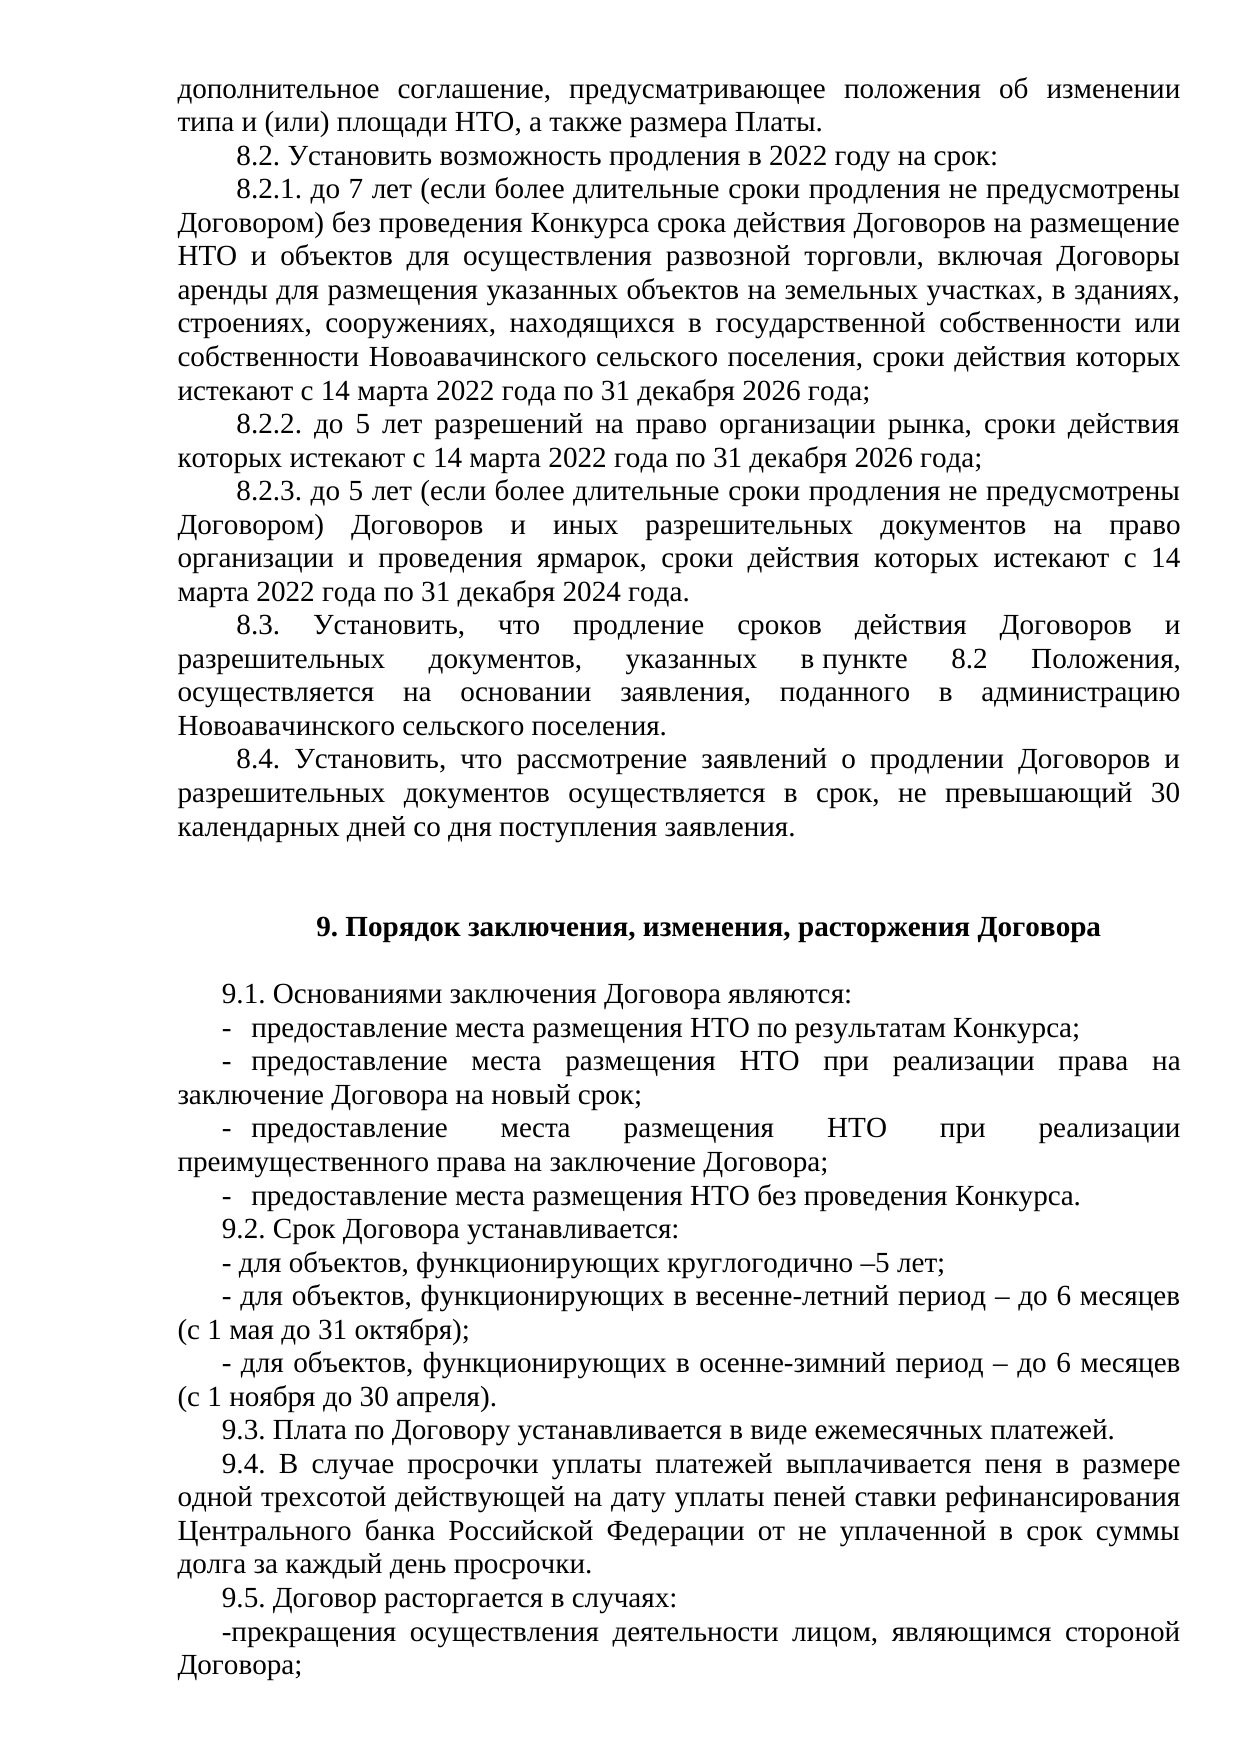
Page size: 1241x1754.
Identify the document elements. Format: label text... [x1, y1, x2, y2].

text 8.2.3. до 5 лет (если более длительные сроки продления не предусмотрены Договором) Договоров и иных разрешительных документов на право организации и проведения ярмарок, сроки действия которых истекают с 14 марта 2022 года по 31 декабря 2024 года. [177, 473, 1181, 607]
text 8.2. Установить возможность продления в 2022 году на срок: [177, 138, 1181, 171]
text - для объектов, функционирующих круглогодично –5 лет; [177, 1245, 1181, 1278]
text 8.3. Установить, что продление сроков действия Договоров и разрешительных документов, указанных в пункте 8.2 Положения, осуществляется на основании заявления, поданного в администрацию Новоавачинского сельского поселения. [177, 607, 1181, 742]
text - предоставление места размещения НТО при реализации права на заключение Договора на новый срок; [177, 1043, 1181, 1111]
text 9.3. Плата по Договору устанавливается в виде ежемесячных платежей. [177, 1412, 1181, 1446]
text - предоставление места размещения НТО без проведения Конкурса. [177, 1178, 1181, 1211]
text 9.4. В случае просрочки уплаты платежей выплачивается пеня в размере одной трехсотой действующей на дату уплаты пеней ставки рефинансирования Центрального банка Российской Федерации от не уплаченной в срок суммы долга за каждый день просрочки. [177, 1446, 1181, 1580]
text - предоставление места размещения НТО при реализации преимущественного права на заключение Договора; [177, 1111, 1181, 1178]
text - предоставление места размещения НТО по результатам Конкурса; [177, 1010, 1181, 1043]
text 9.5. Договор расторгается в случаях: [177, 1580, 1181, 1614]
text 8.2.1. до 7 лет (если более длительные сроки продления не предусмотрены Договором) без проведения Конкурса срока действия Договоров на размещение НТО и объектов для осуществления развозной торговли, включая Договоры аренды для размещения указанных объектов на земельных участках, в зданиях, строениях, сооружениях, находящихся в государственной собственности или собственности Новоавачинского сельского поселения, сроки действия которых истекают с 14 марта 2022 года по 31 декабря 2026 года; [177, 171, 1181, 406]
text 9. Порядок заключения, изменения, расторжения Договора [177, 909, 1181, 943]
text 9.2. Срок Договора устанавливается: [177, 1211, 1181, 1245]
text -прекращения осуществления деятельности лицом, являющимся стороной Договора; [177, 1614, 1181, 1681]
text 9.1. Основаниями заключения Договора являются: [177, 976, 1181, 1010]
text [177, 71, 1181, 138]
text 8.4. Установить, что рассмотрение заявлений о продлении Договоров и разрешительных документов осуществляется в срок, не превышающий 30 календарных дней со дня поступления заявления. [177, 742, 1181, 842]
text - для объектов, функционирующих в весенне-летний период – до 6 месяцев (с 1 мая до 31 октября); [177, 1278, 1181, 1345]
text 8.2.2. до 5 лет разрешений на право организации рынка, сроки действия которых истекают с 14 марта 2022 года по 31 декабря 2026 года; [177, 406, 1181, 473]
text - для объектов, функционирующих в осенне-зимний период – до 6 месяцев (с 1 ноября до 30 апреля). [177, 1345, 1181, 1412]
